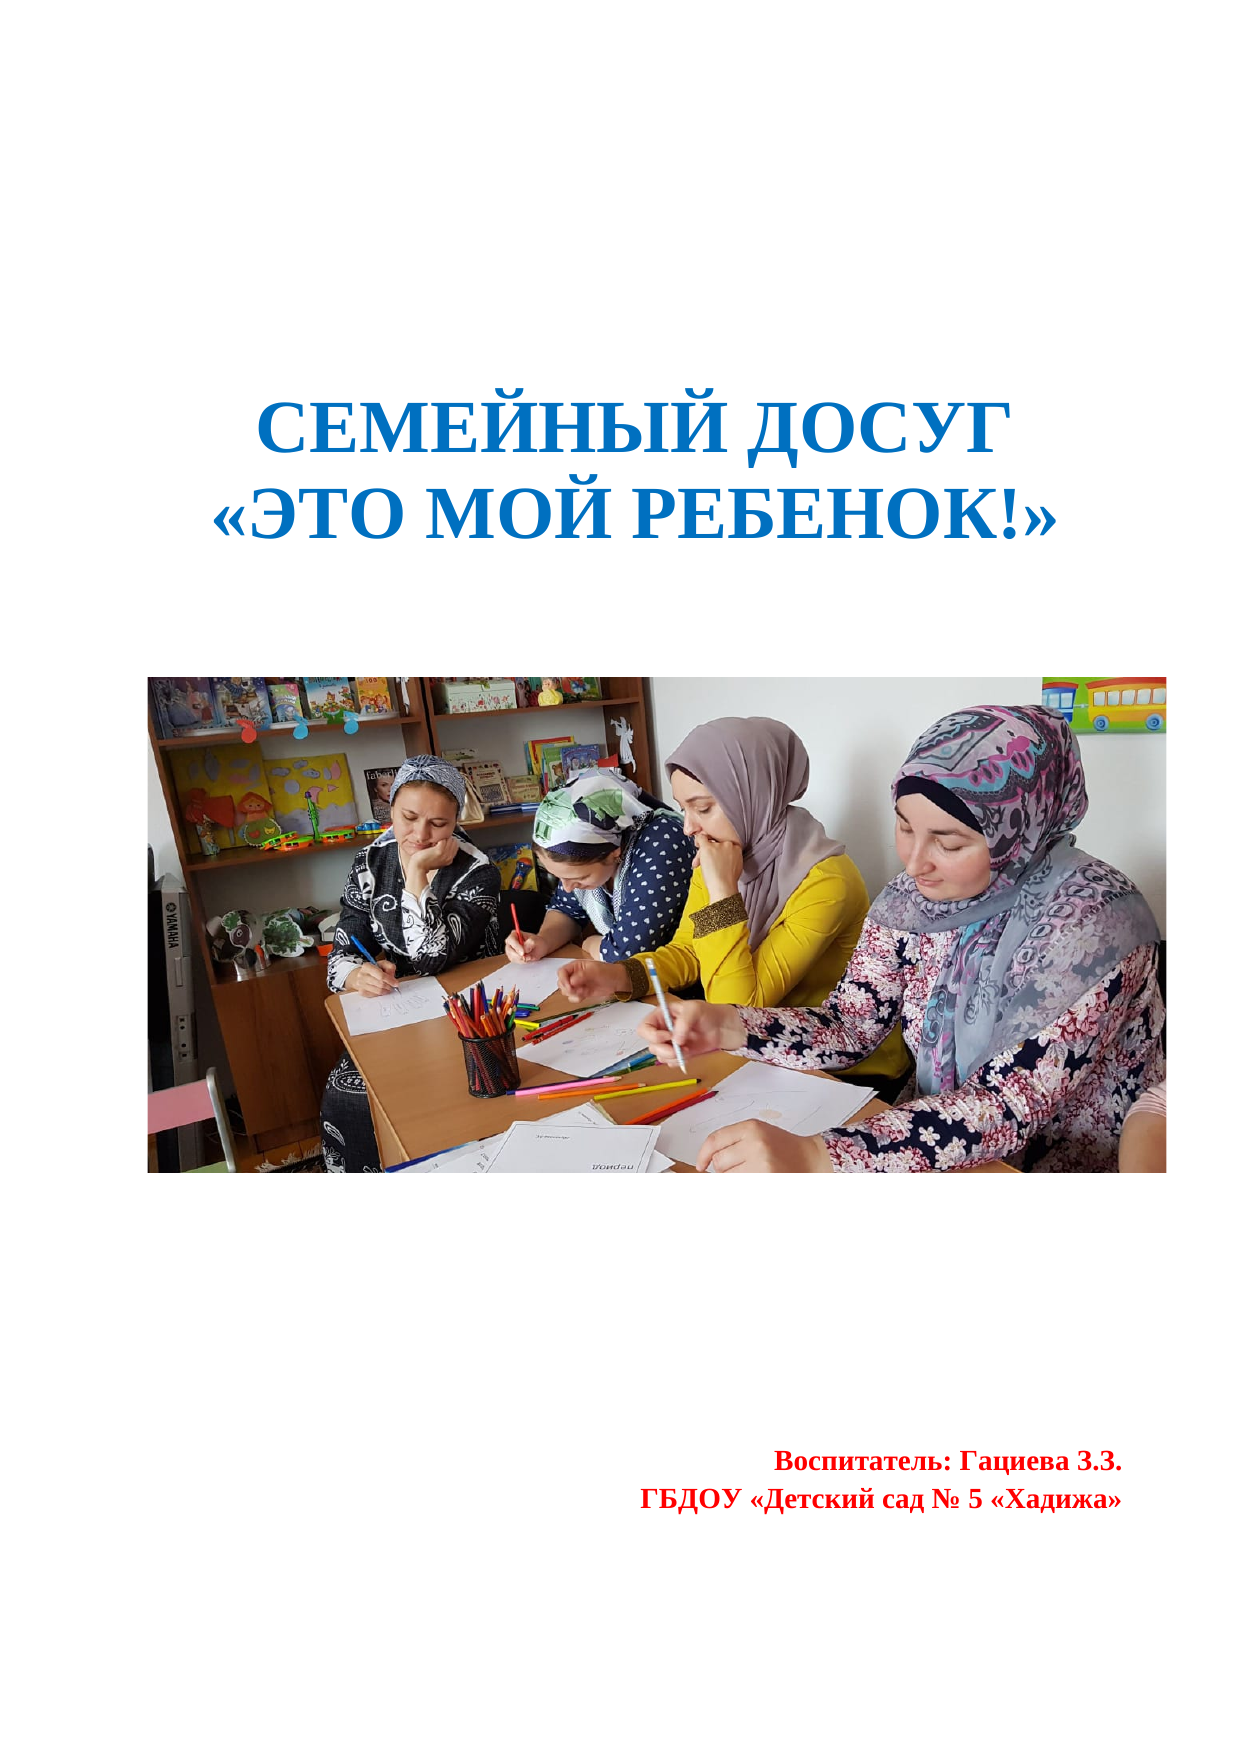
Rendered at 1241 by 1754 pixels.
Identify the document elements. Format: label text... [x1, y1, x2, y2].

text ГБДОУ «Детский сад № 5 «Хадижа» [74, 1481, 1122, 1515]
picture [147, 677, 1167, 1173]
text Воспитатель: Гациева З.З. [74, 1443, 1122, 1476]
text СЕМЕЙНЫЙ ДОСУГ «ЭТО МОЙ РЕБЕНОК!» [148, 382, 1122, 555]
